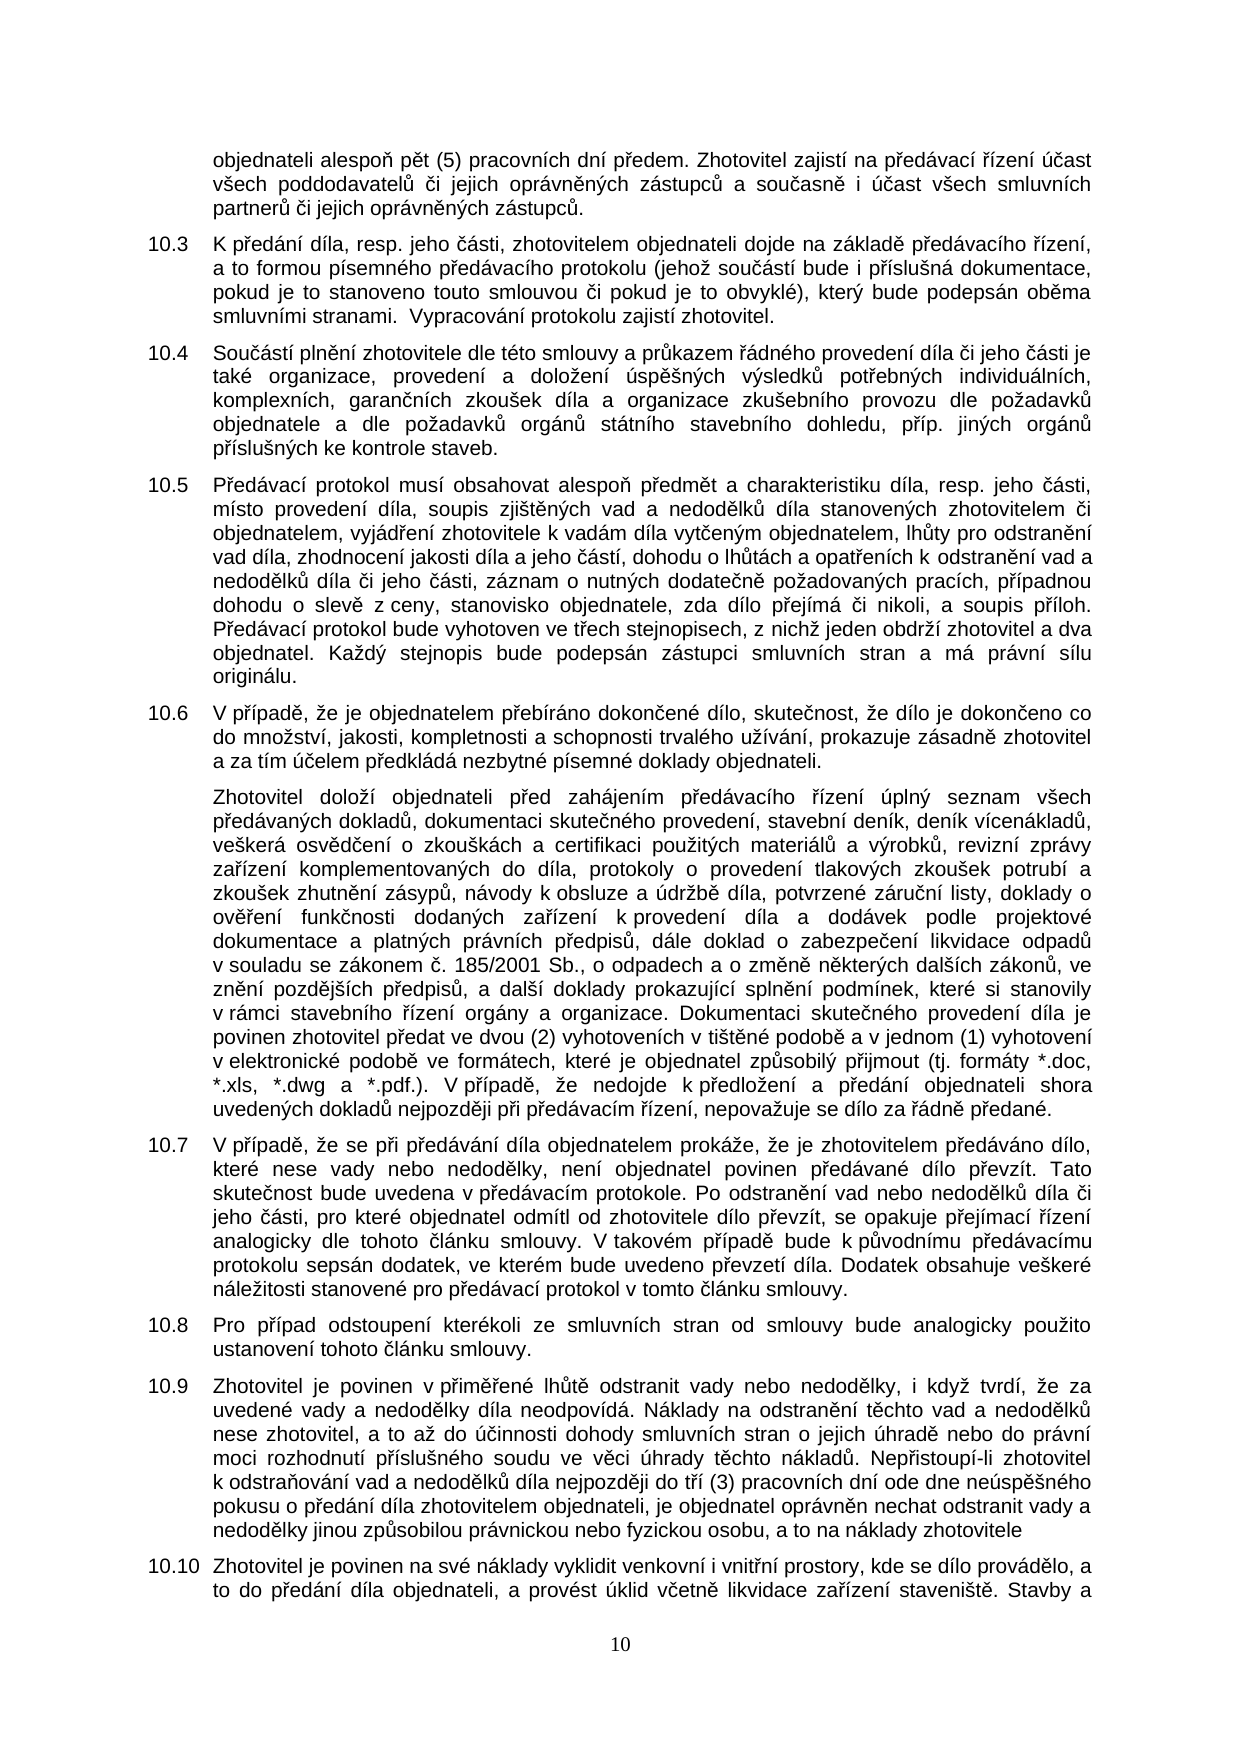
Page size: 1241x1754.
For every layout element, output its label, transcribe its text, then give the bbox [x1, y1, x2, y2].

list Předávací protokol musí obsahovat alespoň předmět a charakteristiku díla, resp. jeho části, místo provedení díla, soupis zjištěných vad a nedodělků díla stanovených zhotovitelem či objednatelem, vyjádření zhotovitele k vadám díla vytčeným objednatelem, lhůty pro odstranění vad díla, zhodnocení jakosti díla a jeho částí, dohodu o lhůtách a opatřeních k odstranění vad a nedodělků díla či jeho části, záznam o nutných dodatečně požadovaných pracích, případnou dohodu o slevě z ceny, stanovisko objednatele, zda dílo přejímá či nikoli, a soupis příloh. Předávací protokol bude vyhotoven ve třech stejnopisech, z nichž jeden obdrží zhotovitel a dva objednatel. Každý stejnopis bude podepsán zástupci smluvních stran a má právní sílu originálu. [148, 473, 1093, 688]
list K předání díla, resp. jeho části, zhotovitelem objednateli dojde na základě předávacího řízení, a to formou písemného předávacího protokolu (jehož součástí bude i příslušná dokumentace, pokud je to stanoveno touto smlouvou či pokud je to obvyklé), který bude podepsán oběma smluvními stranami. Vypracování protokolu zajistí zhotovitel. [148, 232, 1093, 328]
list Zhotovitel je povinen v přiměřené lhůtě odstranit vady nebo nedodělky, i když tvrdí, že za uvedené vady a nedodělky díla neodpovídá. Náklady na odstranění těchto vad a nedodělků nese zhotovitel, a to až do účinnosti dohody smluvních stran o jejich úhradě nebo do právní moci rozhodnutí příslušného soudu ve věci úhrady těchto nákladů. Nepřistoupí-li zhotovitel k odstraňování vad a nedodělků díla nejpozději do tří (3) pracovních dní ode dne neúspěšného pokusu o předání díla zhotovitelem objednateli, je objednatel oprávněn nechat odstranit vady a nedodělky jinou způsobilou právnickou nebo fyzickou osobu, a to na náklady zhotovitele [148, 1374, 1093, 1541]
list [148, 1554, 1093, 1602]
list Pro případ odstoupení kterékoli ze smluvních stran od smlouvy bude analogicky použito ustanovení tohoto článku smlouvy. [148, 1313, 1093, 1361]
list Součástí plnění zhotovitele dle této smlouvy a průkazem řádného provedení díla či jeho části je také organizace, provedení a doložení úspěšných výsledků potřebných individuálních, komplexních, garančních zkoušek díla a organizace zkušebního provozu dle požadavků objednatele a dle požadavků orgánů státního stavebního dohledu, příp. jiných orgánů příslušných ke kontrole staveb. [148, 340, 1093, 460]
list V případě, že se při předávání díla objednatelem prokáže, že je zhotovitelem předáváno dílo, které nese vady nebo nedodělky, není objednatel povinen předávané dílo převzít. Tato skutečnost bude uvedena v předávacím protokole. Po odstranění vad nebo nedodělků díla či jeho části, pro které objednatel odmítl od zhotovitele dílo převzít, se opakuje přejímací řízení analogicky dle tohoto článku smlouvy. V takovém případě bude k původnímu předávacímu protokolu sepsán dodatek, ve kterém bude uvedeno převzetí díla. Dodatek obsahuje veškeré náležitosti stanovené pro předávací protokol v tomto článku smlouvy. [148, 1133, 1093, 1301]
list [148, 148, 1093, 219]
list V případě, že je objednatelem přebíráno dokončené dílo, skutečnost, že dílo je dokončeno co do množství, jakosti, kompletnosti a schopnosti trvalého užívání, prokazuje zásadně zhotovitel a za tím účelem předkládá nezbytné písemné doklady objednateli. [148, 701, 1093, 773]
text Zhotovitel doloží objednateli před zahájením předávacího řízení úplný seznam všech předávaných dokladů, dokumentaci skutečného provedení, stavební deník, deník vícenákladů, veškerá osvědčení o zkouškách a certifikaci použitých materiálů a výrobků, revizní zprávy zařízení komplementovaných do díla, protokoly o provedení tlakových zkoušek potrubí a zkoušek zhutnění zásypů, návody k obsluze a údržbě díla, potvrzené záruční listy, doklady o ověření funkčnosti dodaných zařízení k provedení díla a dodávek podle projektové dokumentace a platných právních předpisů, dále doklad o zabezpečení likvidace odpadů v souladu se zákonem č. 185/2001 Sb., o odpadech a o změně některých dalších zákonů, ve znění pozdějších předpisů, a další doklady prokazující splnění podmínek, které si stanovily v rámci stavebního řízení orgány a organizace. Dokumentaci skutečného provedení díla je povinen zhotovitel předat ve dvou (2) vyhotoveních v tištěné podobě a v jednom (1) vyhotovení v elektronické podobě ve formátech, které je objednatel způsobilý přijmout (tj. formáty *.doc, *.xls, *.dwg a *.pdf.). V případě, že nedojde k předložení a předání objednateli shora uvedených dokladů nejpozději při předávacím řízení, nepovažuje se dílo za řádně předané. [213, 785, 1093, 1121]
